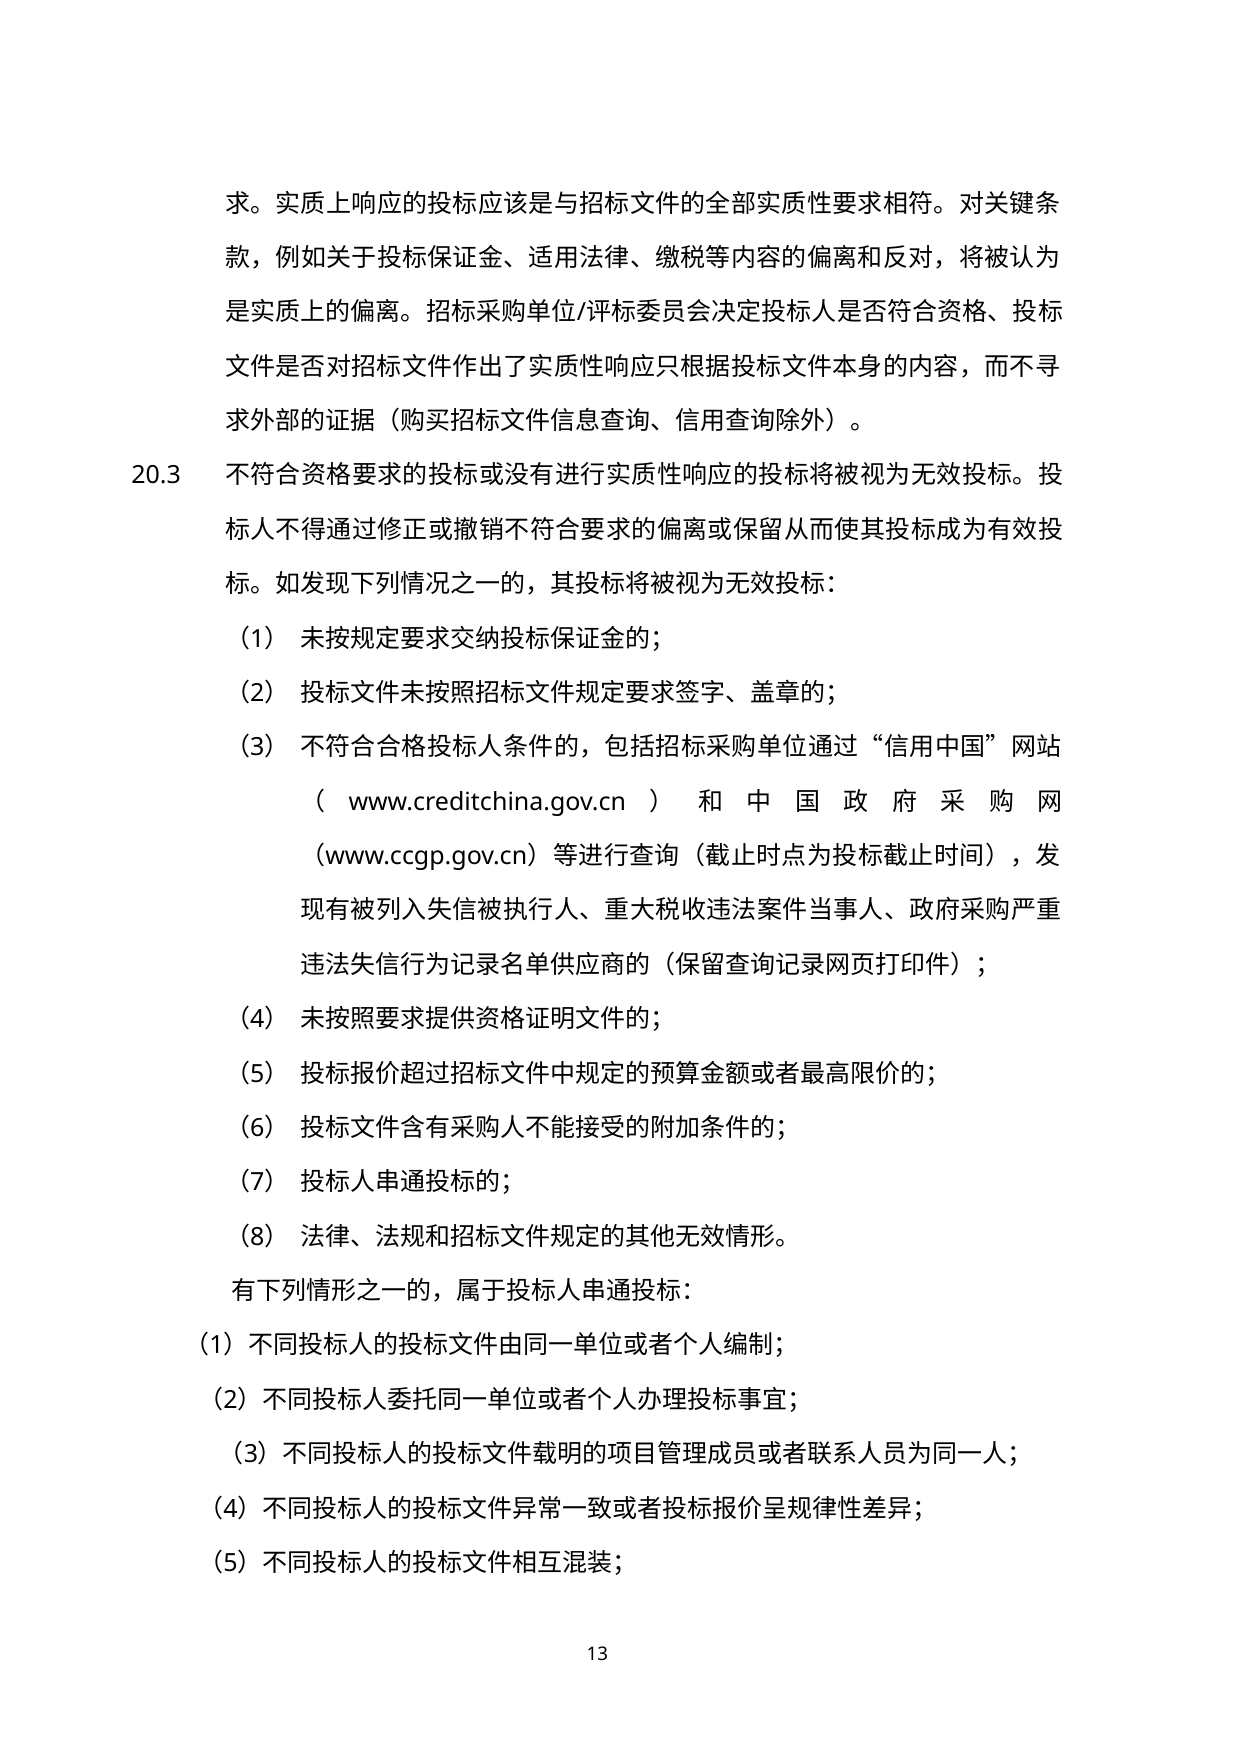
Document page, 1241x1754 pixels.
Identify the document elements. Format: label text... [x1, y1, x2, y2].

list 不符合合格投标人条件的，包括招标采购单位通过“信用中国”网站（www.creditchina.gov.cn）和中国政府采购网（www.ccgp.gov.cn）等进行查询（截止时点为投标截止时间），发现有被列入失信被执行人、重大税收违法案件当事人、政府采购严重违法失信行为记录名单供应商的（保留查询记录网页打印件）； [225, 727, 1063, 981]
text （3）不同投标人的投标文件载明的项目管理成员或者联系人员为同一人； [218, 1434, 1063, 1470]
text 有下列情形之一的，属于投标人串通投标： （1）不同投标人的投标文件由同一单位或者个人编制； [131, 1271, 1063, 1361]
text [131, 183, 1063, 437]
list 投标人串通投标的； [225, 1162, 1063, 1198]
list 投标文件未按照招标文件规定要求签字、盖章的； [225, 672, 1063, 709]
list 投标文件含有采购人不能接受的附加条件的； [225, 1107, 1063, 1144]
list 投标报价超过招标文件中规定的预算金额或者最高限价的； [225, 1053, 1063, 1089]
text （5）不同投标人的投标文件相互混装； [131, 1542, 1063, 1579]
text （4）不同投标人的投标文件异常一致或者投标报价呈规律性差异； [131, 1488, 1063, 1524]
text 20.3 不符合资格要求的投标或没有进行实质性响应的投标将被视为无效投标。投标人不得通过修正或撤销不符合要求的偏离或保留从而使其投标成为有效投标。如发现下列情况之一的，其投标将被视为无效投标： [131, 455, 1063, 600]
list 未按规定要求交纳投标保证金的； [225, 618, 1063, 654]
list 法律、法规和招标文件规定的其他无效情形。 [225, 1216, 1063, 1252]
list 未按照要求提供资格证明文件的； [225, 999, 1063, 1035]
text （2）不同投标人委托同一单位或者个人办理投标事宜； [131, 1379, 1063, 1416]
